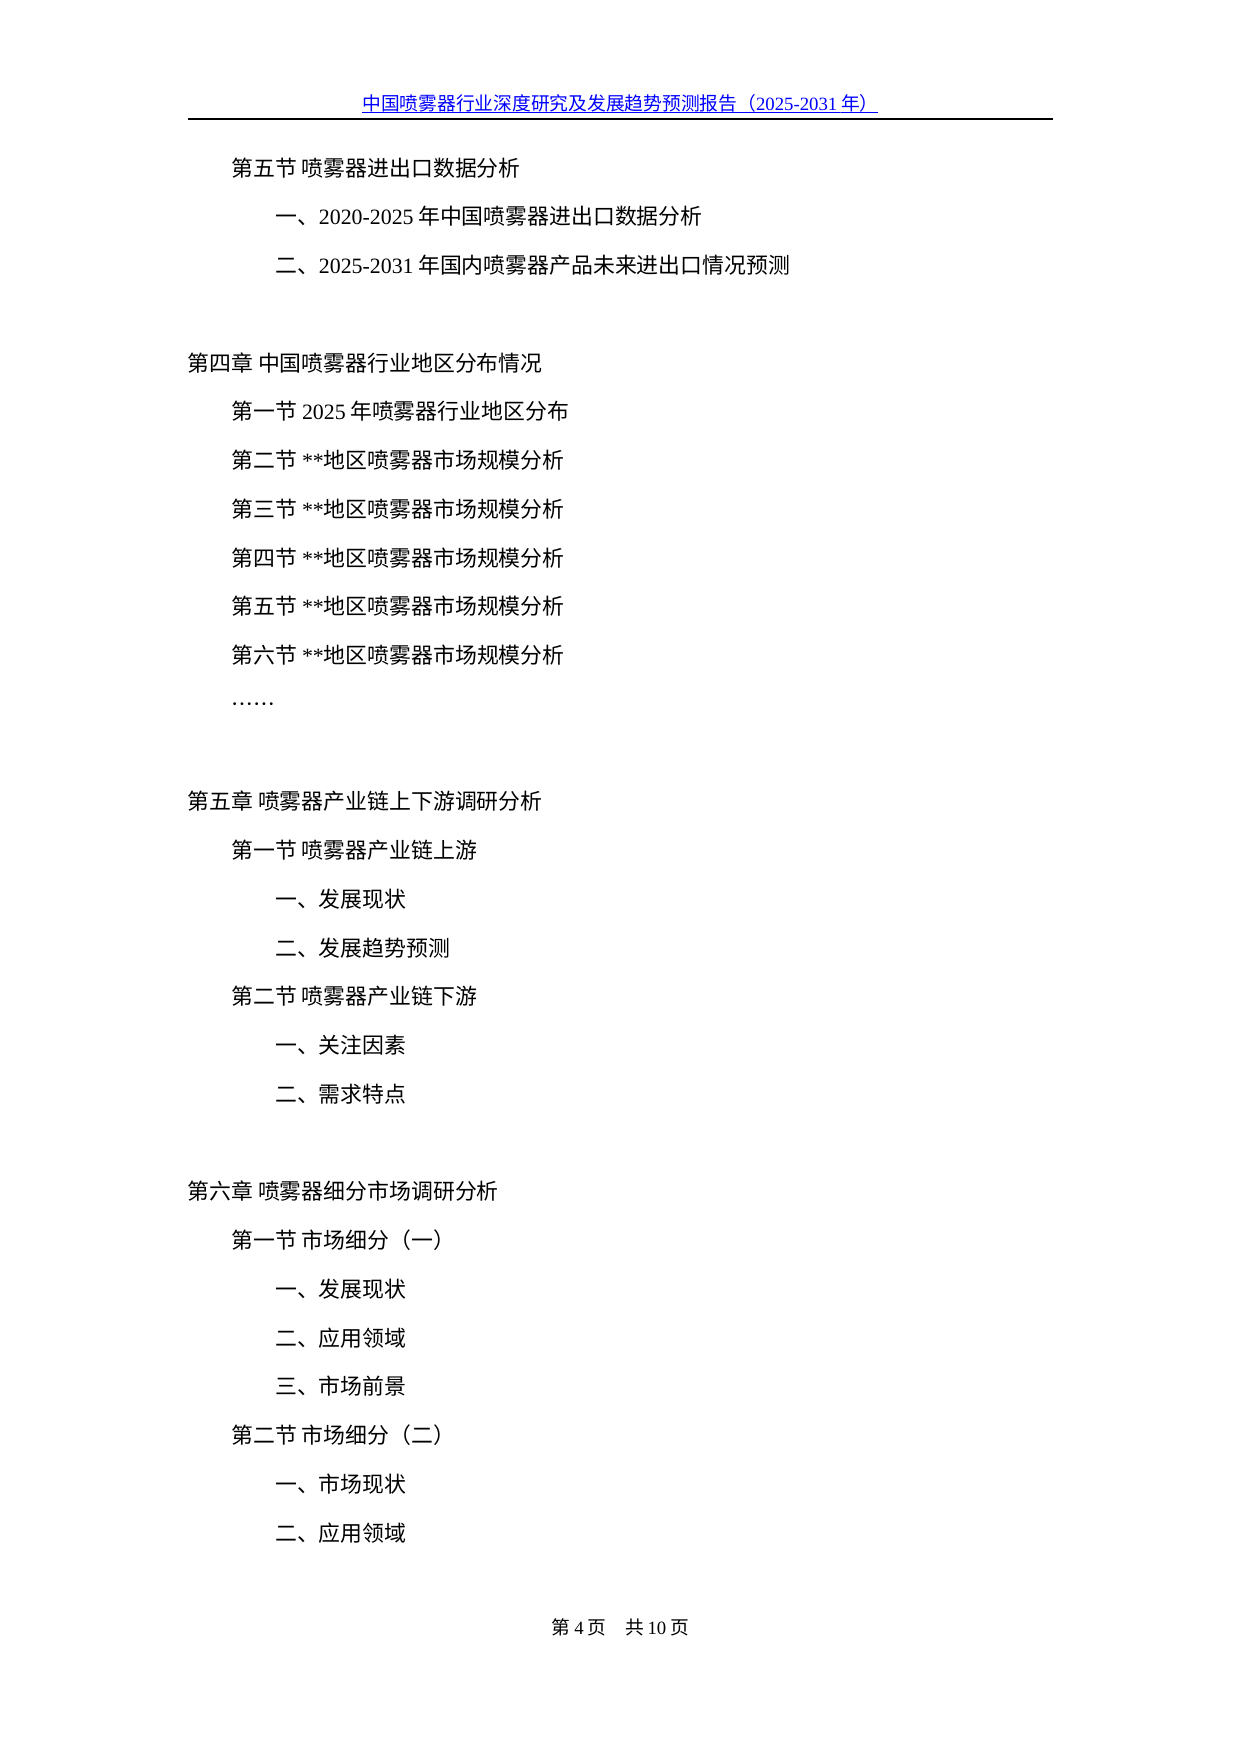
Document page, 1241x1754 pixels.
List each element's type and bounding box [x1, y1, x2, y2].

text [187, 150, 1053, 1548]
